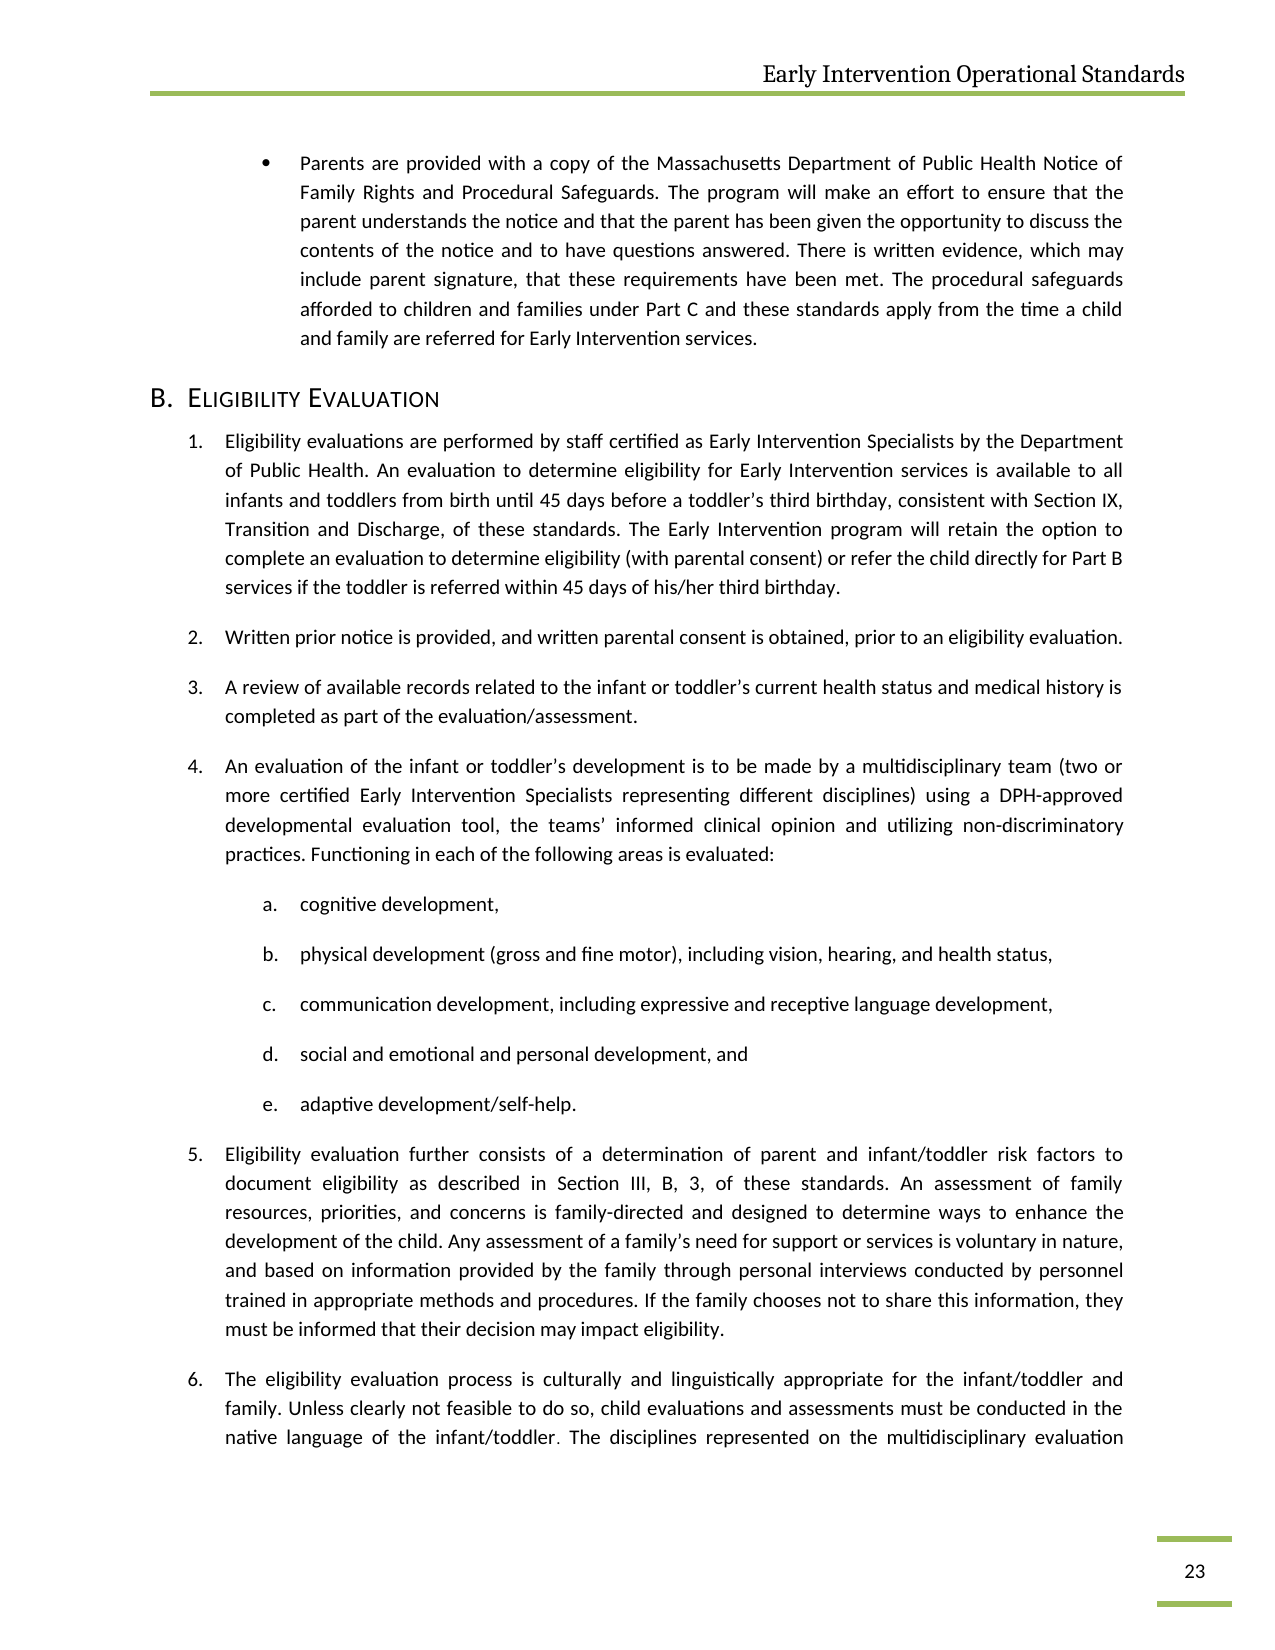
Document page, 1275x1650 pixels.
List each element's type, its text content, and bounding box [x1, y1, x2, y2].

list cognitive development, [262, 891, 1125, 916]
list A review of available records related to the infant or toddler’s current health status and medical history is completed as part of the evaluation/assessment. [187, 674, 1125, 729]
list Eligibility evaluations are performed by staff certified as Early Intervention Specialists by the Department of Public Health. An evaluation to determine eligibility for Early Intervention services is available to all infants and toddlers from birth until 45 days before a toddler’s third birthday, consistent with Section IX, Transition and Discharge, of these standards. The Early Intervention program will retain the option to complete an evaluation to determine eligibility (with parental consent) or refer the child directly for Part B services if the toddler is referred within 45 days of his/her third birthday. [187, 428, 1125, 600]
list physical development (gross and fine motor), including vision, hearing, and health status, [262, 941, 1125, 966]
list social and emotional and personal development, and [262, 1041, 1125, 1066]
list Parents are provided with a copy of the Massachusetts Department of Public Health Notice of Family Rights and Procedural Safeguards. The program will make an effort to ensure that the parent understands the notice and that the parent has been given the opportunity to discuss the contents of the notice and to have questions answered. There is written evidence, which may include parent signature, that these requirements have been met. The procedural safeguards afforded to children and families under Part C and these standards apply from the time a child and family are referred for Early Intervention services. [262, 150, 1125, 350]
subtitle Eligibility Evaluation [150, 379, 1125, 415]
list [187, 1366, 1125, 1450]
list adaptive development/self-help. [262, 1091, 1125, 1116]
list Written prior notice is provided, and written parental consent is obtained, prior to an eligibility evaluation. [187, 624, 1125, 650]
list Eligibility evaluation further consists of a determination of parent and infant/toddler risk factors to document eligibility as described in Section III, B, 3, of these standards. An assessment of family resources, priorities, and concerns is family-directed and designed to determine ways to enhance the development of the child. Any assessment of a family’s need for support or services is voluntary in nature, and based on information provided by the family through personal interviews conducted by personnel trained in appropriate methods and procedures. If the family chooses not to share this information, they must be informed that their decision may impact eligibility. [187, 1141, 1125, 1341]
list An evaluation of the infant or toddler’s development is to be made by a multidisciplinary team (two or more certified Early Intervention Specialists representing different disciplines) using a DPH-approved developmental evaluation tool, the teams’ informed clinical opinion and utilizing non-discriminatory practices. Functioning in each of the following areas is evaluated: [187, 753, 1125, 866]
list communication development, including expressive and receptive language development, [262, 991, 1125, 1016]
